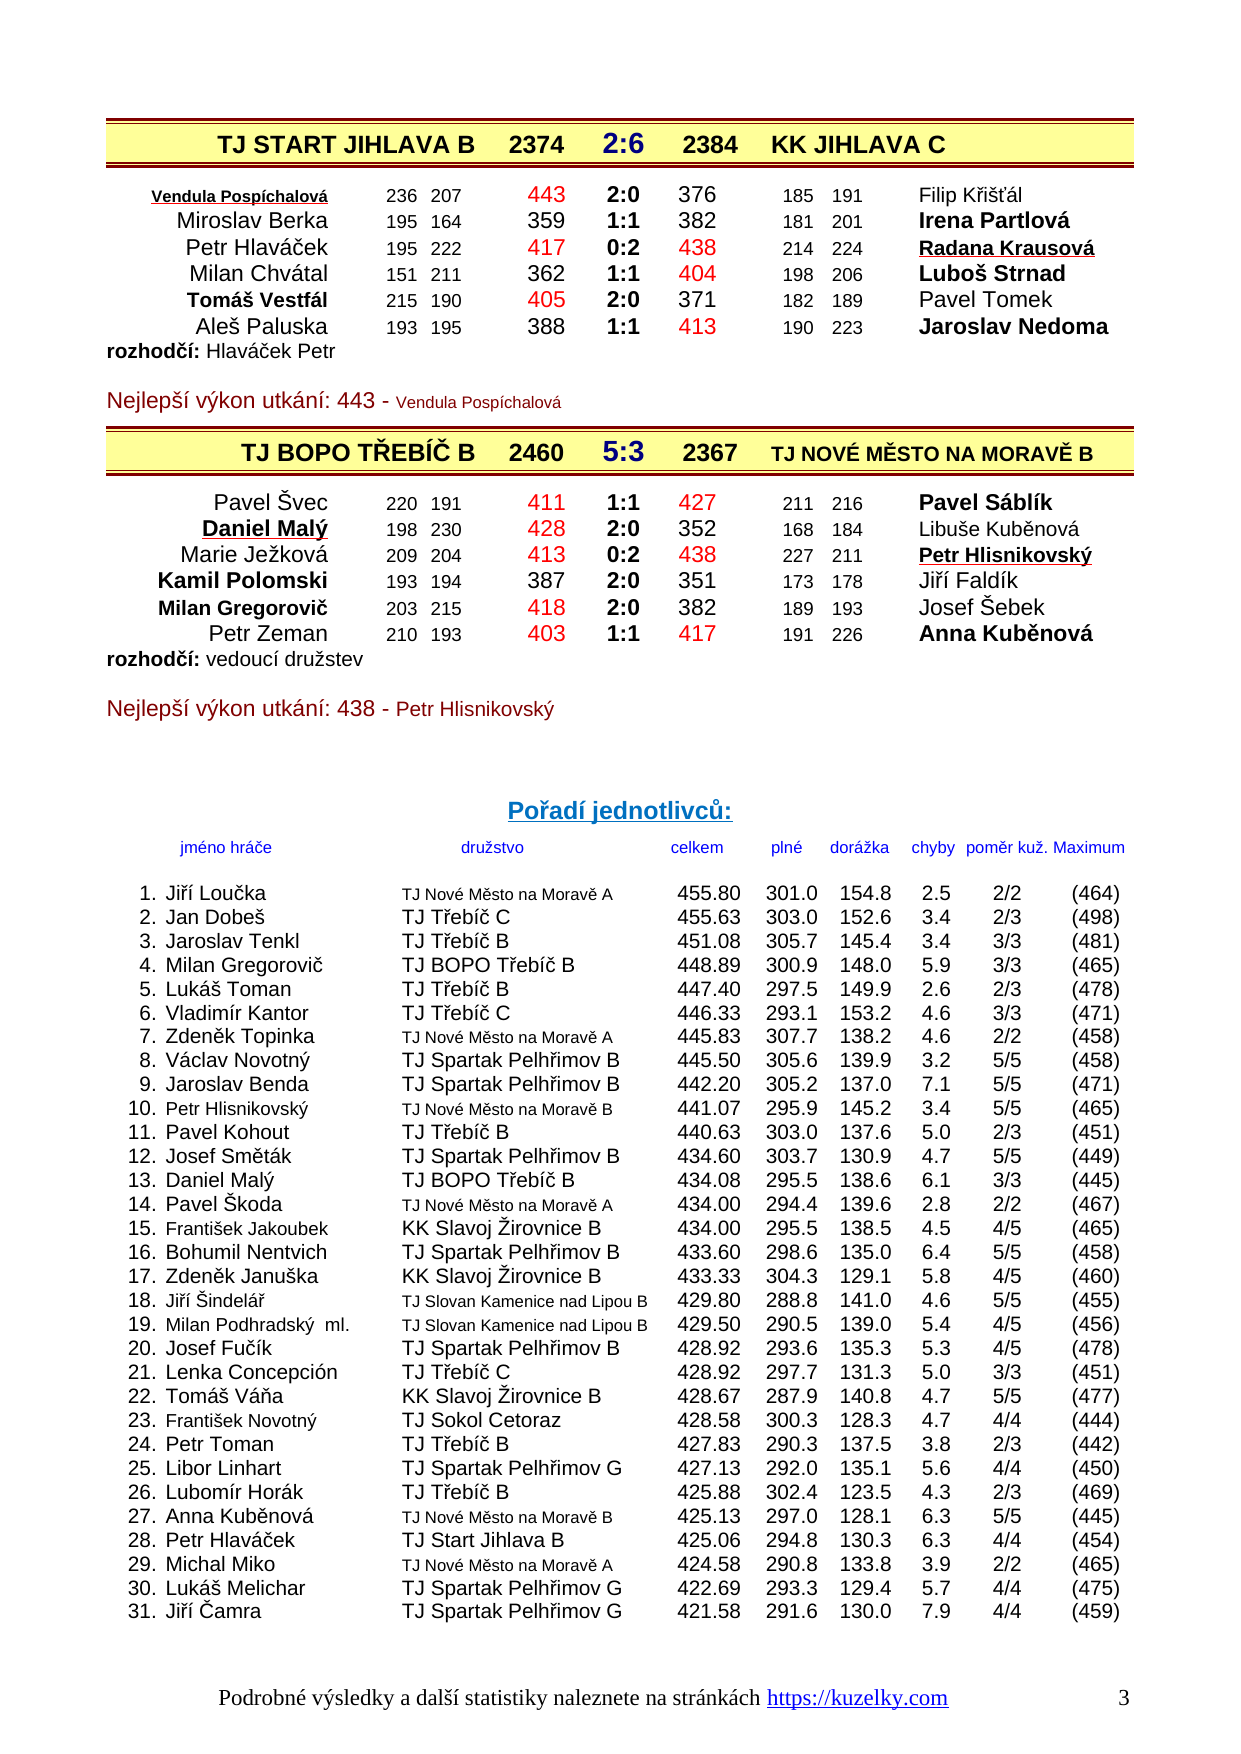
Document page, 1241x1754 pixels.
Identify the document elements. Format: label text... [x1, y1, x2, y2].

text 11. Pavel Kohout TJ Třebíč B 440.63 303.0 137.6 5.0 2/3 (451) [106, 1120, 1134, 1144]
text Marie Ježková 209 204 413 0:2 438 227 211 Petr Hlisnikovský [106, 541, 1134, 567]
text 23. František Novotný TJ Sokol Cetoraz 428.58 300.3 128.3 4.7 4/4 (444) [106, 1408, 1134, 1432]
text Nejlepší výkon utkání: 443 - Vendula Pospíchalová [106, 387, 1134, 413]
text Miroslav Berka 195 164 359 1:1 382 181 201 Irena Partlová [106, 207, 1134, 233]
text rozhodčí: vedoucí družstev [106, 647, 1134, 671]
text 28. Petr Hlaváček TJ Start Jihlava B 425.06 294.8 130.3 6.3 4/4 (454) [106, 1527, 1134, 1551]
text 21. Lenka Concepción TJ Třebíč C 428.92 297.7 131.3 5.0 3/3 (451) [106, 1360, 1134, 1384]
text Aleš Paluska 193 195 388 1:1 413 190 223 Jaroslav Nedoma [106, 313, 1134, 339]
text Milan Chvátal 151 211 362 1:1 404 198 206 Luboš Strnad [106, 260, 1134, 286]
text rozhodčí: Hlaváček Petr [106, 339, 1134, 363]
text 25. Libor Linhart TJ Spartak Pelhřimov G 427.13 292.0 135.1 5.6 4/4 (450) [106, 1456, 1134, 1479]
text 16. Bohumil Nentvich TJ Spartak Pelhřimov B 433.60 298.6 135.0 6.4 5/5 (458) [106, 1240, 1134, 1264]
text TJ Start Jihlava B 2374 2:6 2384 KK Jihlava C [106, 124, 1134, 162]
text Nejlepší výkon utkání: 438 - Petr Hlisnikovský [106, 694, 1134, 721]
text Pavel Švec 220 191 411 1:1 427 211 216 Pavel Sáblík [106, 488, 1134, 515]
text 18. Jiří Šindelář TJ Slovan Kamenice nad Lipou B 429.80 288.8 141.0 4.6 5/5 (455) [106, 1288, 1134, 1312]
text Petr Hlaváček 195 222 417 0:2 438 214 224 Radana Krausová [106, 233, 1134, 260]
text 26. Lubomír Horák TJ Třebíč B 425.88 302.4 123.5 4.3 2/3 (469) [106, 1479, 1134, 1503]
text Daniel Malý 198 230 428 2:0 352 168 184 Libuše Kuběnová [106, 515, 1134, 541]
text 12. Josef Směták TJ Spartak Pelhřimov B 434.60 303.7 130.9 4.7 5/5 (449) [106, 1144, 1134, 1168]
text TJ BOPO Třebíč B 2460 5:3 2367 TJ Nové Město na Moravě B [106, 432, 1134, 470]
text Kamil Polomski 193 194 387 2:0 351 173 178 Jiří Faldík [106, 567, 1134, 594]
text 22. Tomáš Váňa KK Slavoj Žirovnice B 428.67 287.9 140.8 4.7 5/5 (477) [106, 1384, 1134, 1408]
text 1. Jiří Loučka TJ Nové Město na Moravě A 455.80 301.0 154.8 2.5 2/2 (464) [106, 881, 1134, 904]
text 2. Jan Dobeš TJ Třebíč C 455.63 303.0 152.6 3.4 2/3 (498) [106, 904, 1134, 928]
text 15. František Jakoubek KK Slavoj Žirovnice B 434.00 295.5 138.5 4.5 4/5 (465) [106, 1216, 1134, 1240]
text jméno hráče družstvo celkem plné dorážka chyby poměr kuž. Maximum [106, 837, 1134, 857]
text 30. Lukáš Melichar TJ Spartak Pelhřimov G 422.69 293.3 129.4 5.7 4/4 (475) [106, 1575, 1134, 1599]
text 27. Anna Kuběnová TJ Nové Město na Moravě B 425.13 297.0 128.1 6.3 5/5 (445) [106, 1503, 1134, 1527]
text 10. Petr Hlisnikovský TJ Nové Město na Moravě B 441.07 295.9 145.2 3.4 5/5 (465) [106, 1096, 1134, 1120]
text 3. Jaroslav Tenkl TJ Třebíč B 451.08 305.7 145.4 3.4 3/3 (481) [106, 928, 1134, 952]
text 4. Milan Gregorovič TJ BOPO Třebíč B 448.89 300.9 148.0 5.9 3/3 (465) [106, 952, 1134, 976]
text Vendula Pospíchalová 236 207 443 2:0 376 185 191 Filip Křišťál [106, 181, 1134, 207]
text 24. Petr Toman TJ Třebíč B 427.83 290.3 137.5 3.8 2/3 (442) [106, 1432, 1134, 1456]
text 17. Zdeněk Januška KK Slavoj Žirovnice B 433.33 304.3 129.1 5.8 4/5 (460) [106, 1264, 1134, 1288]
text 7. Zdeněk Topinka TJ Nové Město na Moravě A 445.83 307.7 138.2 4.6 2/2 (458) [106, 1024, 1134, 1048]
text 5. Lukáš Toman TJ Třebíč B 447.40 297.5 149.9 2.6 2/3 (478) [106, 976, 1134, 1000]
text 13. Daniel Malý TJ BOPO Třebíč B 434.08 295.5 138.6 6.1 3/3 (445) [106, 1168, 1134, 1192]
text Milan Gregorovič 203 215 418 2:0 382 189 193 Josef Šebek [106, 594, 1134, 620]
text 6. Vladimír Kantor TJ Třebíč C 446.33 293.1 153.2 4.6 3/3 (471) [106, 1000, 1134, 1024]
text 9. Jaroslav Benda TJ Spartak Pelhřimov B 442.20 305.2 137.0 7.1 5/5 (471) [106, 1072, 1134, 1096]
text 31. Jiří Čamra TJ Spartak Pelhřimov G 421.58 291.6 130.0 7.9 4/4 (459) [106, 1599, 1134, 1623]
text Pořadí jednotlivců: [94, 796, 1145, 825]
text 19. Milan Podhradský ml. TJ Slovan Kamenice nad Lipou B 429.50 290.5 139.0 5.4 4/5 (456) [106, 1312, 1134, 1336]
text Petr Zeman 210 193 403 1:1 417 191 226 Anna Kuběnová [106, 620, 1134, 647]
text 29. Michal Miko TJ Nové Město na Moravě A 424.58 290.8 133.8 3.9 2/2 (465) [106, 1551, 1134, 1575]
text 20. Josef Fučík TJ Spartak Pelhřimov B 428.92 293.6 135.3 5.3 4/5 (478) [106, 1336, 1134, 1360]
text Tomáš Vestfál 215 190 405 2:0 371 182 189 Pavel Tomek [106, 286, 1134, 313]
text 8. Václav Novotný TJ Spartak Pelhřimov B 445.50 305.6 139.9 3.2 5/5 (458) [106, 1048, 1134, 1072]
text 14. Pavel Škoda TJ Nové Město na Moravě A 434.00 294.4 139.6 2.8 2/2 (467) [106, 1192, 1134, 1216]
